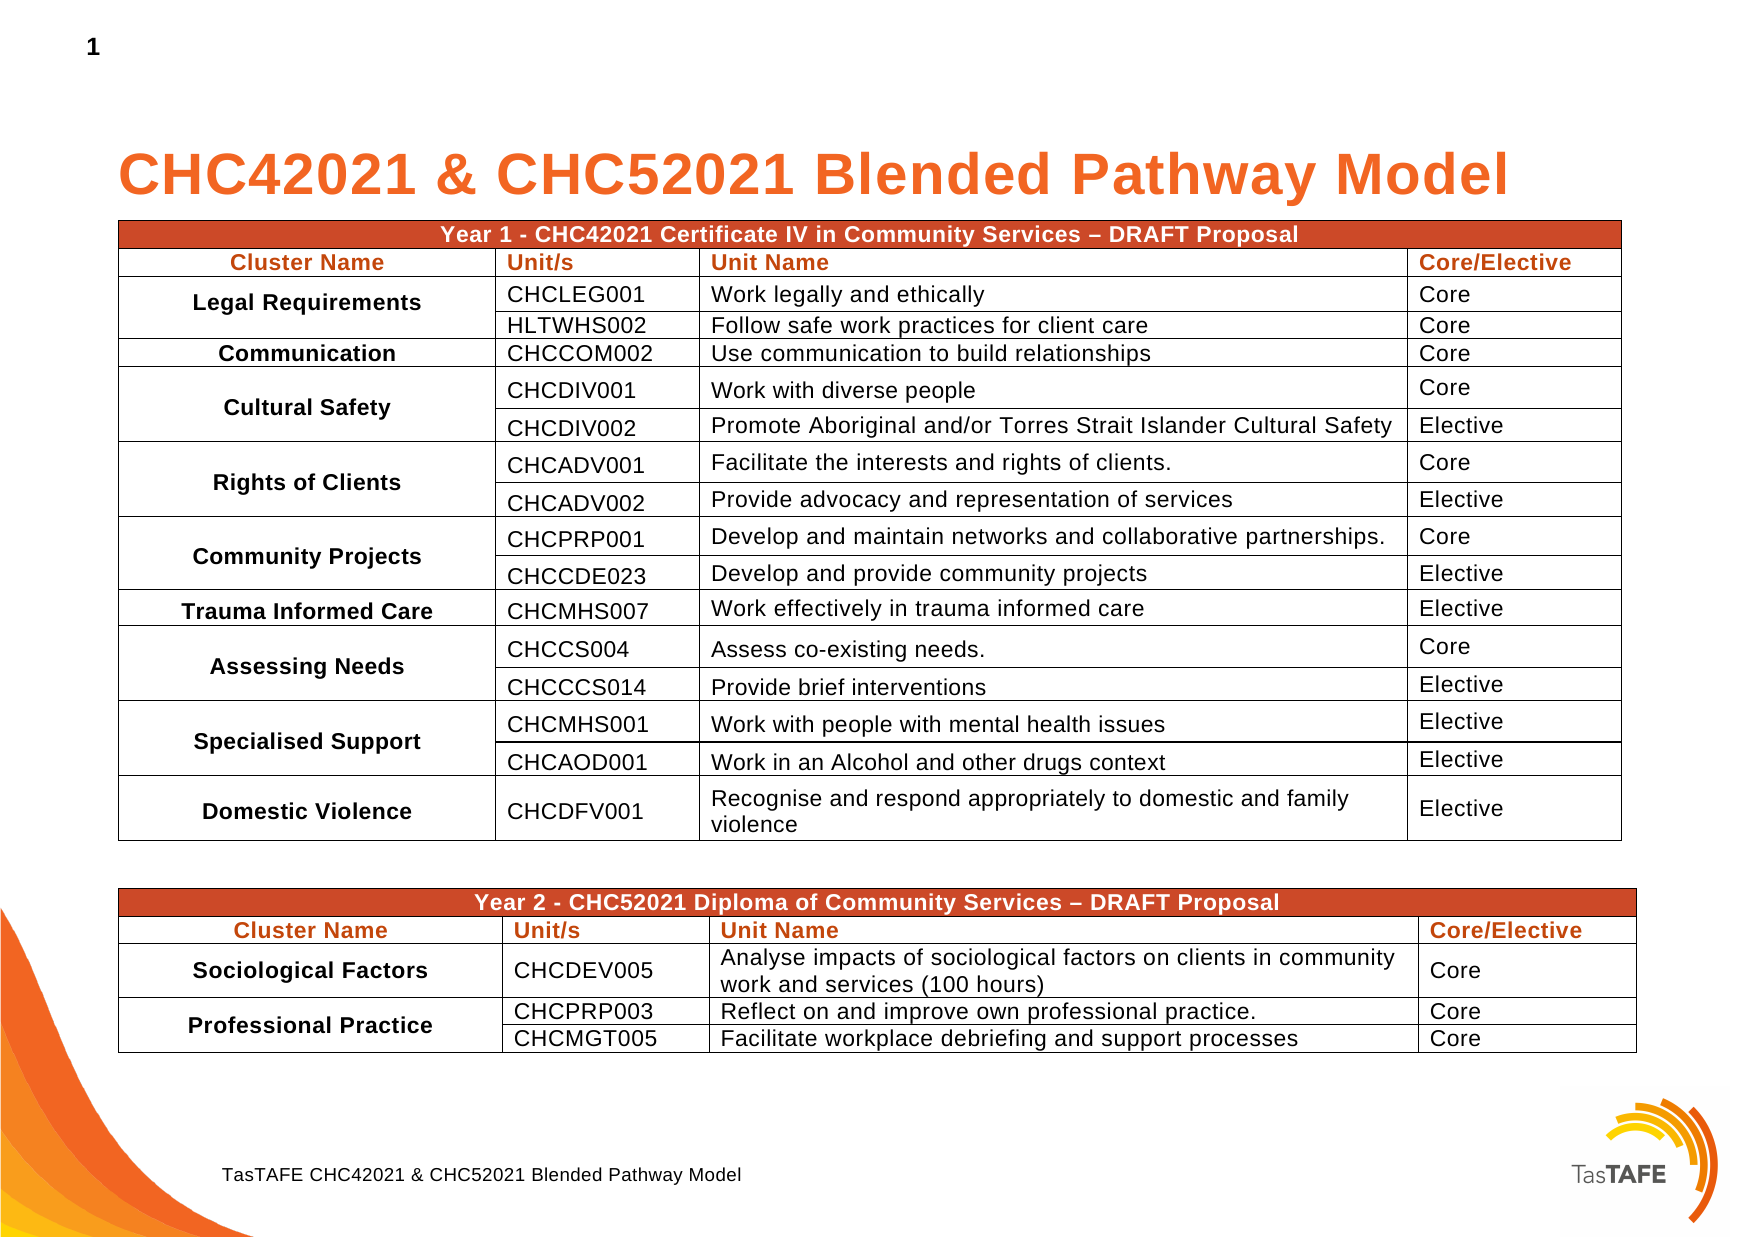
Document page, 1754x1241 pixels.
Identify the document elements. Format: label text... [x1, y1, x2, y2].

table_cell Work effectively in trauma informed care [700, 590, 1407, 625]
table_cell Provide advocacy and representation of services [700, 483, 1407, 516]
table_cell Core [1408, 442, 1621, 482]
table_cell Core [1408, 312, 1621, 338]
table_cell CHCMHS007 [496, 590, 699, 625]
table_cell CHCDIV001 [496, 367, 699, 407]
table_cell Core [1419, 1025, 1636, 1052]
table_cell CHCAOD001 [496, 743, 699, 775]
table_cell Promote Aboriginal and/or Torres Strait Islander Cultural Safety [700, 409, 1407, 441]
table_cell Use communication to build relationships [700, 339, 1407, 366]
table_cell CHCADV002 [496, 483, 699, 516]
table_cell Facilitate workplace debriefing and support processes [710, 1025, 1418, 1052]
table_cell Provide brief interventions [700, 668, 1407, 700]
table_cell Elective [1408, 556, 1621, 589]
table_cell Domestic Violence [119, 776, 495, 839]
table_cell Cluster Name [119, 249, 495, 276]
table_cell Core [1408, 517, 1621, 555]
table_cell Analyse impacts of sociological factors on clients in community work and services (100 hours) [710, 944, 1418, 997]
table_cell CHCLEG001 [496, 277, 699, 311]
table_header Year 1 - CHC42021 Certificate IV in Community Services – DRAFT Proposal [119, 221, 1621, 248]
table_cell Core [1408, 277, 1621, 311]
table_cell Unit/s [496, 249, 699, 276]
table_cell Assess co-existing needs. [700, 626, 1407, 667]
table_header Year 2 - CHC52021 Diploma of Community Services – DRAFT Proposal [119, 889, 1636, 916]
picture [1560, 1086, 1730, 1237]
table_cell CHCCOM002 [496, 339, 699, 366]
table_cell Community Projects [119, 517, 495, 589]
table_cell Unit Name [710, 917, 1418, 943]
table_cell Core [1408, 626, 1621, 667]
table_cell Elective [1408, 590, 1621, 625]
table_cell CHCADV001 [496, 442, 699, 482]
table_cell Professional Practice [119, 998, 502, 1052]
table_cell Core [1419, 944, 1636, 997]
table_cell Communication [119, 339, 495, 366]
table_cell Rights of Clients [119, 442, 495, 516]
table_cell CHCPRP001 [496, 517, 699, 555]
table_cell CHCDIV002 [496, 409, 699, 441]
table_cell Unit Name [700, 249, 1407, 276]
table_cell Assessing Needs [119, 626, 495, 700]
table_cell CHCMGT005 [503, 1025, 709, 1052]
table_cell Elective [1408, 776, 1621, 839]
table_cell Sociological Factors [119, 944, 502, 997]
table_cell CHCCCS014 [496, 668, 699, 700]
table_cell Cluster Name [119, 917, 502, 943]
table_cell Elective [1408, 483, 1621, 516]
table_cell CHCDEV005 [503, 944, 709, 997]
table_cell CHCCDE023 [496, 556, 699, 589]
table_cell CHCCS004 [496, 626, 699, 667]
table_cell Work with people with mental health issues [700, 701, 1407, 741]
table_cell Core/Elective [1408, 249, 1621, 276]
table_cell Core [1408, 339, 1621, 366]
table_cell Cultural Safety [119, 367, 495, 441]
table_cell Elective [1408, 668, 1621, 700]
table_cell Specialised Support [119, 701, 495, 775]
table_cell CHCDFV001 [496, 776, 699, 839]
table_cell Develop and maintain networks and collaborative partnerships. [700, 517, 1407, 555]
table_cell Recognise and respond appropriately to domestic and family violence [700, 776, 1407, 839]
table_cell Work legally and ethically [700, 277, 1407, 311]
table_cell Elective [1408, 701, 1621, 741]
table_cell HLTWHS002 [496, 312, 699, 338]
table_cell Elective [1408, 409, 1621, 441]
table_cell Trauma Informed Care [119, 590, 495, 625]
table_cell Facilitate the interests and rights of clients. [700, 442, 1407, 482]
table_cell Reflect on and improve own professional practice. [710, 998, 1418, 1024]
table_cell Work in an Alcohol and other drugs context [700, 743, 1407, 775]
table_cell Elective [1408, 743, 1621, 775]
picture [0, 862, 307, 1237]
table_cell Legal Requirements [119, 277, 495, 338]
table_cell CHCMHS001 [496, 701, 699, 741]
table_cell Work with diverse people [700, 367, 1407, 407]
table_cell Follow safe work practices for client care [700, 312, 1407, 338]
table_cell Unit/s [503, 917, 709, 943]
table_cell Core [1408, 367, 1621, 407]
table_cell CHCPRP003 [503, 998, 709, 1024]
table_cell Core/Elective [1419, 917, 1636, 943]
table_cell Develop and provide community projects [700, 556, 1407, 589]
table_cell Core [1419, 998, 1636, 1024]
